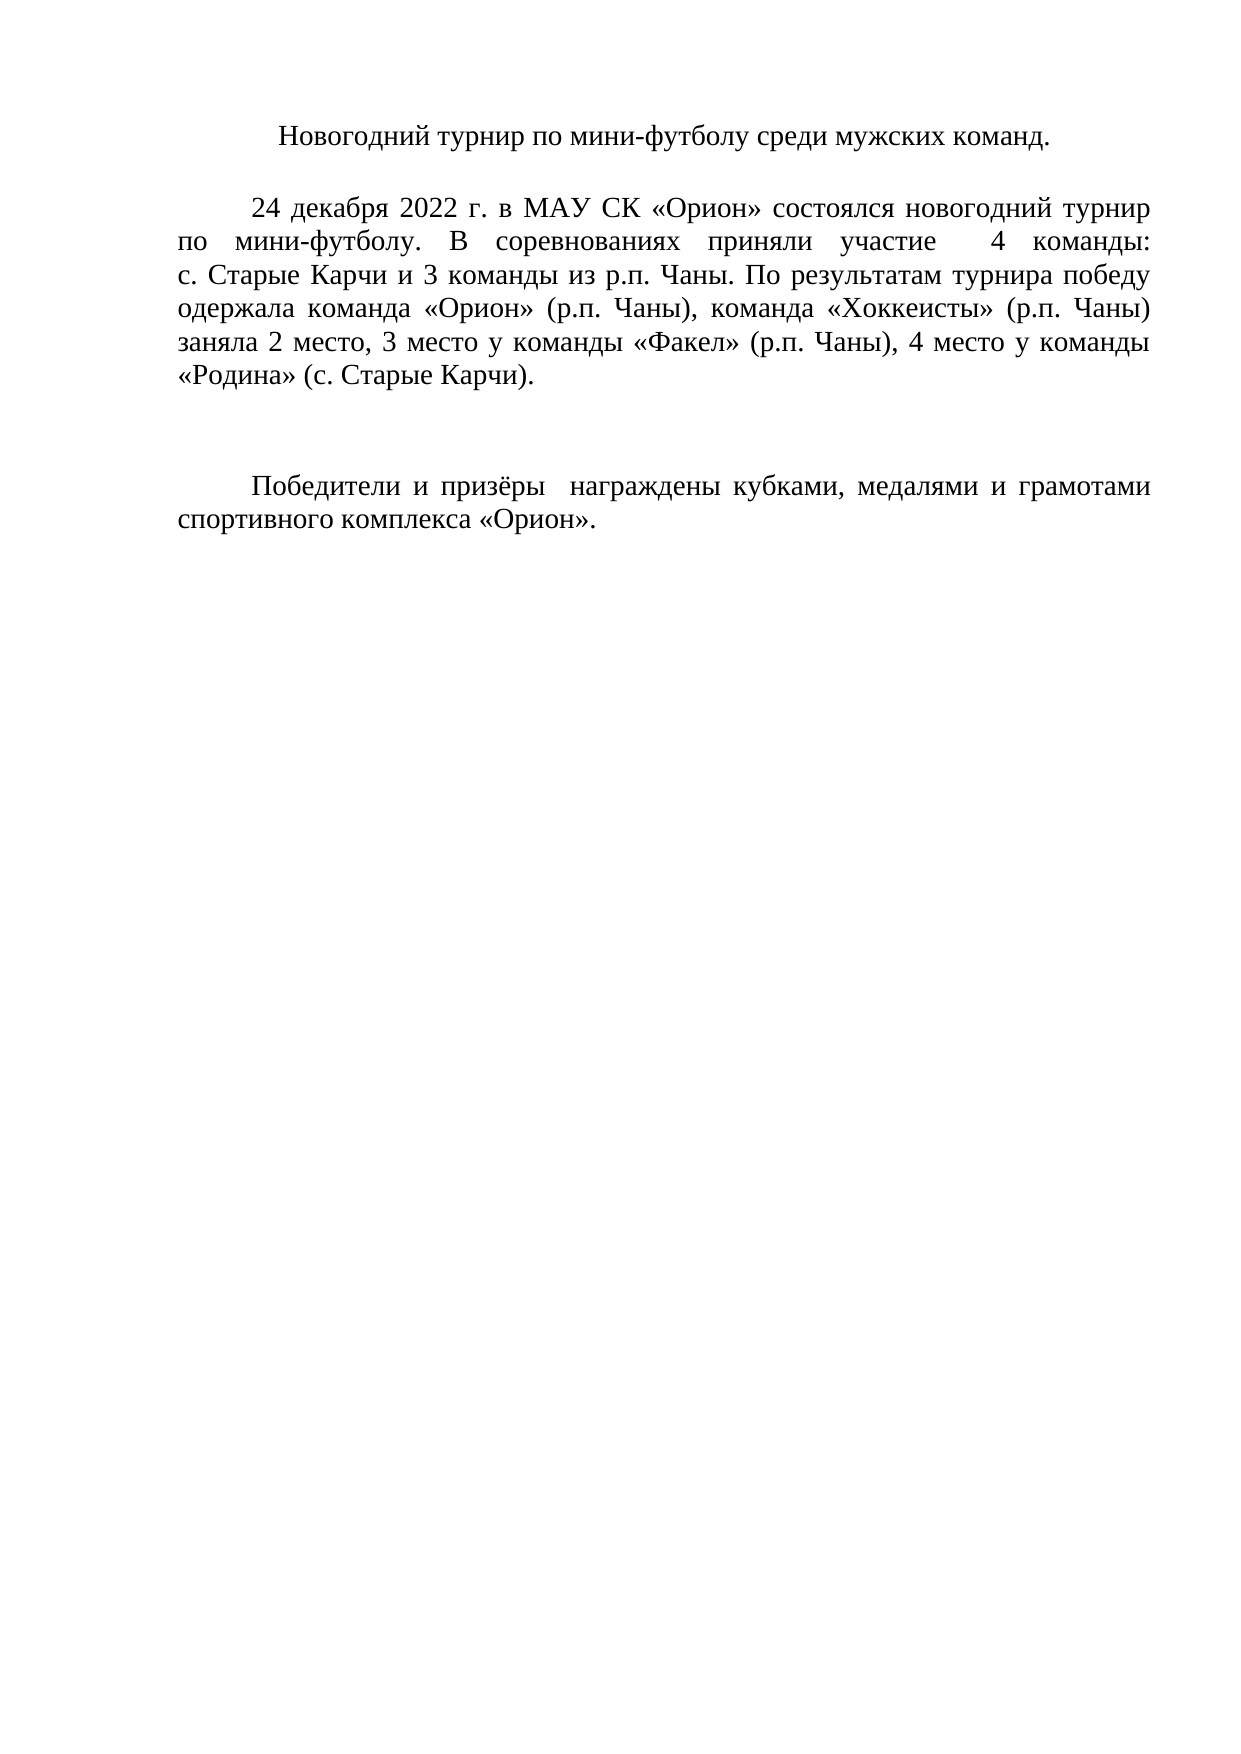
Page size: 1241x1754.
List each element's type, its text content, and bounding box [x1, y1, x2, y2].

text Новогодний турнир по мини-футболу среди мужских команд. [177, 118, 1152, 152]
text Победители и призёры награждены кубками, медалями и грамотами спортивного комплекса «Орион». [177, 468, 1152, 535]
text 24 декабря 2022 г. в МАУ СК «Орион» состоялся новогодний турнир по мини-футболу. В соревнованиях приняли участие 4 команды: с. Старые Карчи и 3 команды из р.п. Чаны. По результатам турнира победу одержала команда «Орион» (р.п. Чаны), команда «Хоккеисты» (р.п. Чаны) заняла 2 место, 3 место у команды «Факел» (р.п. Чаны), 4 место у команды «Родина» (с. Старые Карчи). [177, 190, 1152, 391]
